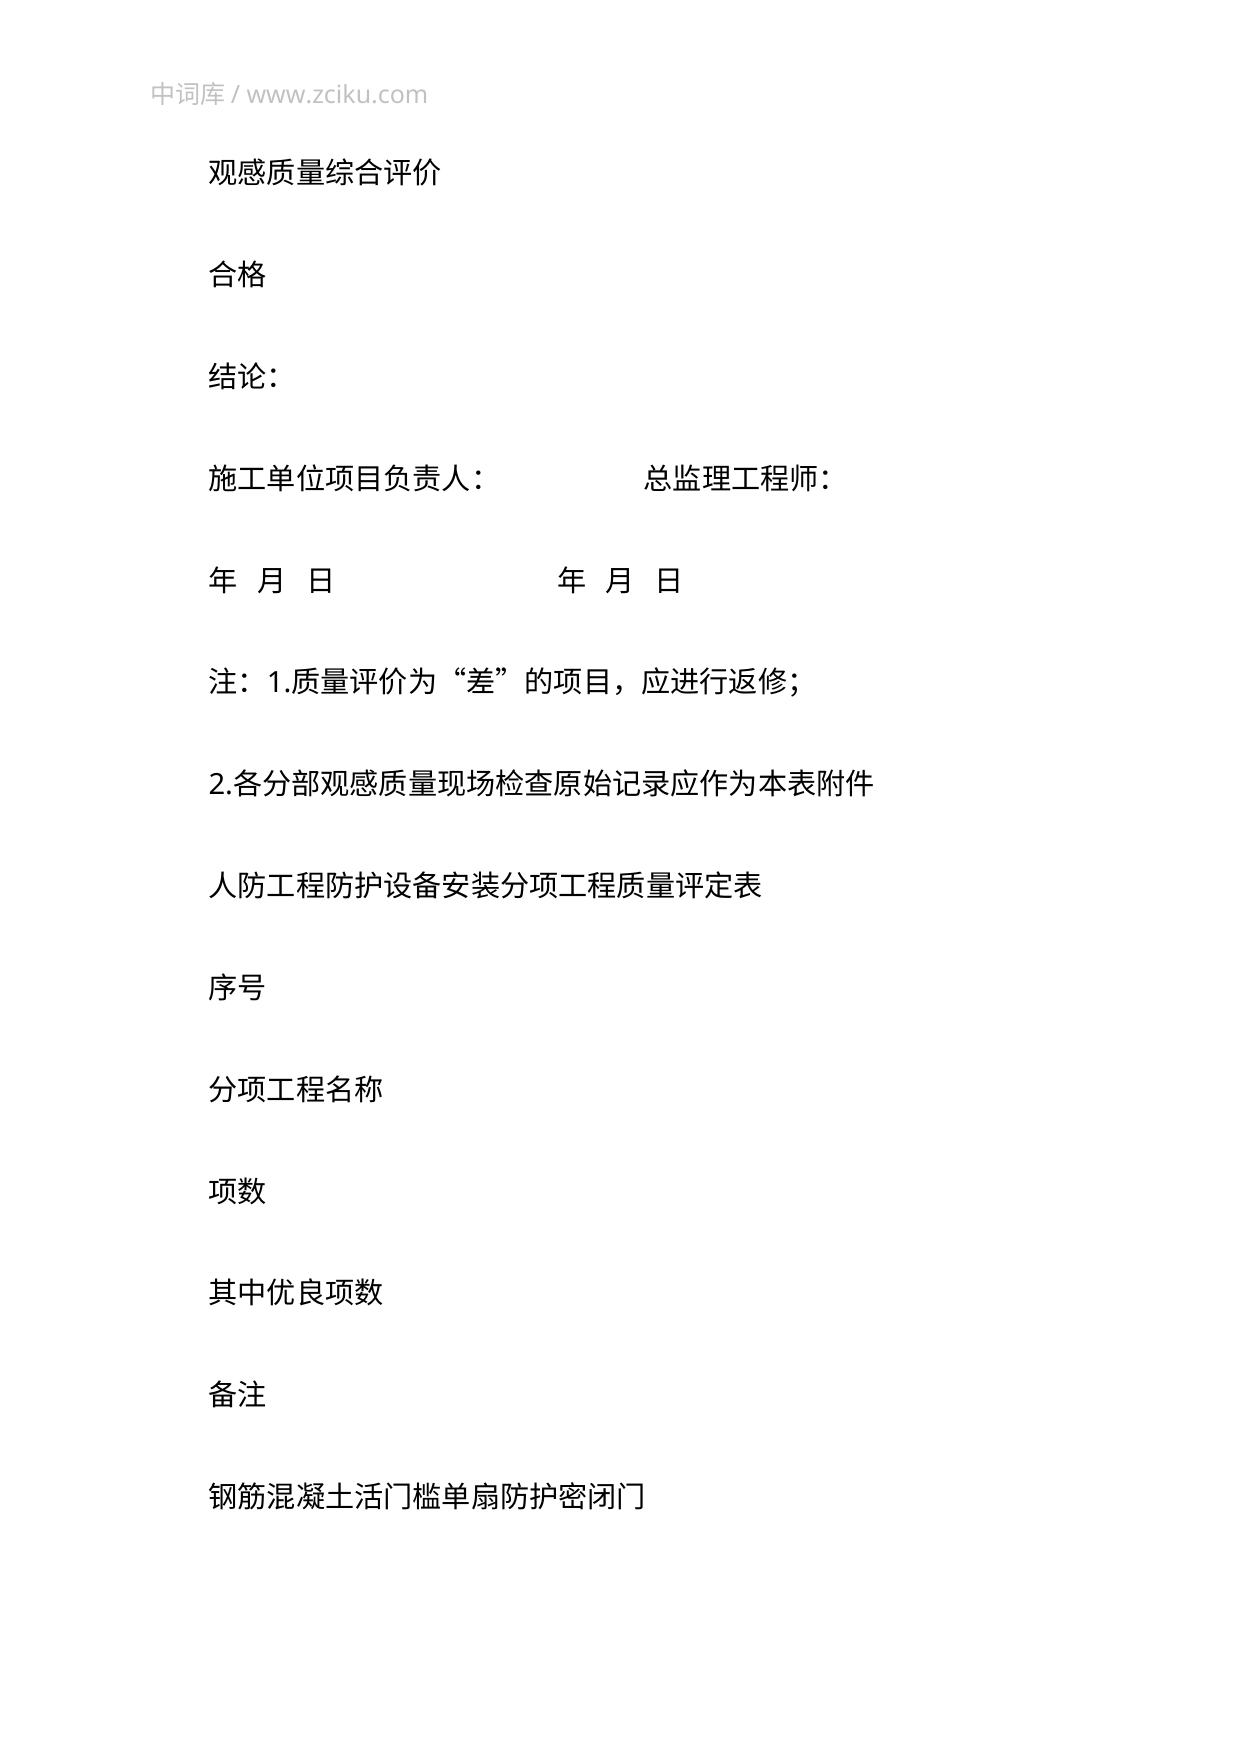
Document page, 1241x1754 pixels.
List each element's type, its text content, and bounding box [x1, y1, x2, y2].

text 序号 [150, 964, 1090, 1007]
text 人防工程防护设备安装分项工程质量评定表 [150, 863, 1090, 905]
text 备注 [150, 1372, 1090, 1414]
text 合格 [150, 252, 1090, 294]
text 其中优良项数 [150, 1270, 1090, 1312]
text 结论： [150, 353, 1090, 396]
text 年 月 日 年 月 日 [150, 557, 1090, 599]
text 分项工程名称 [150, 1066, 1090, 1109]
text 钢筋混凝土活门槛单扇防护密闭门 [150, 1473, 1090, 1516]
text 项数 [150, 1168, 1090, 1210]
text 施工单位项目负责人： 总监理工程师： [150, 455, 1090, 498]
text 2.各分部观感质量现场检查原始记录应作为本表附件 [150, 761, 1090, 803]
text 观感质量综合评价 [150, 150, 1090, 192]
text 注：1.质量评价为“差”的项目，应进行返修； [150, 659, 1090, 701]
